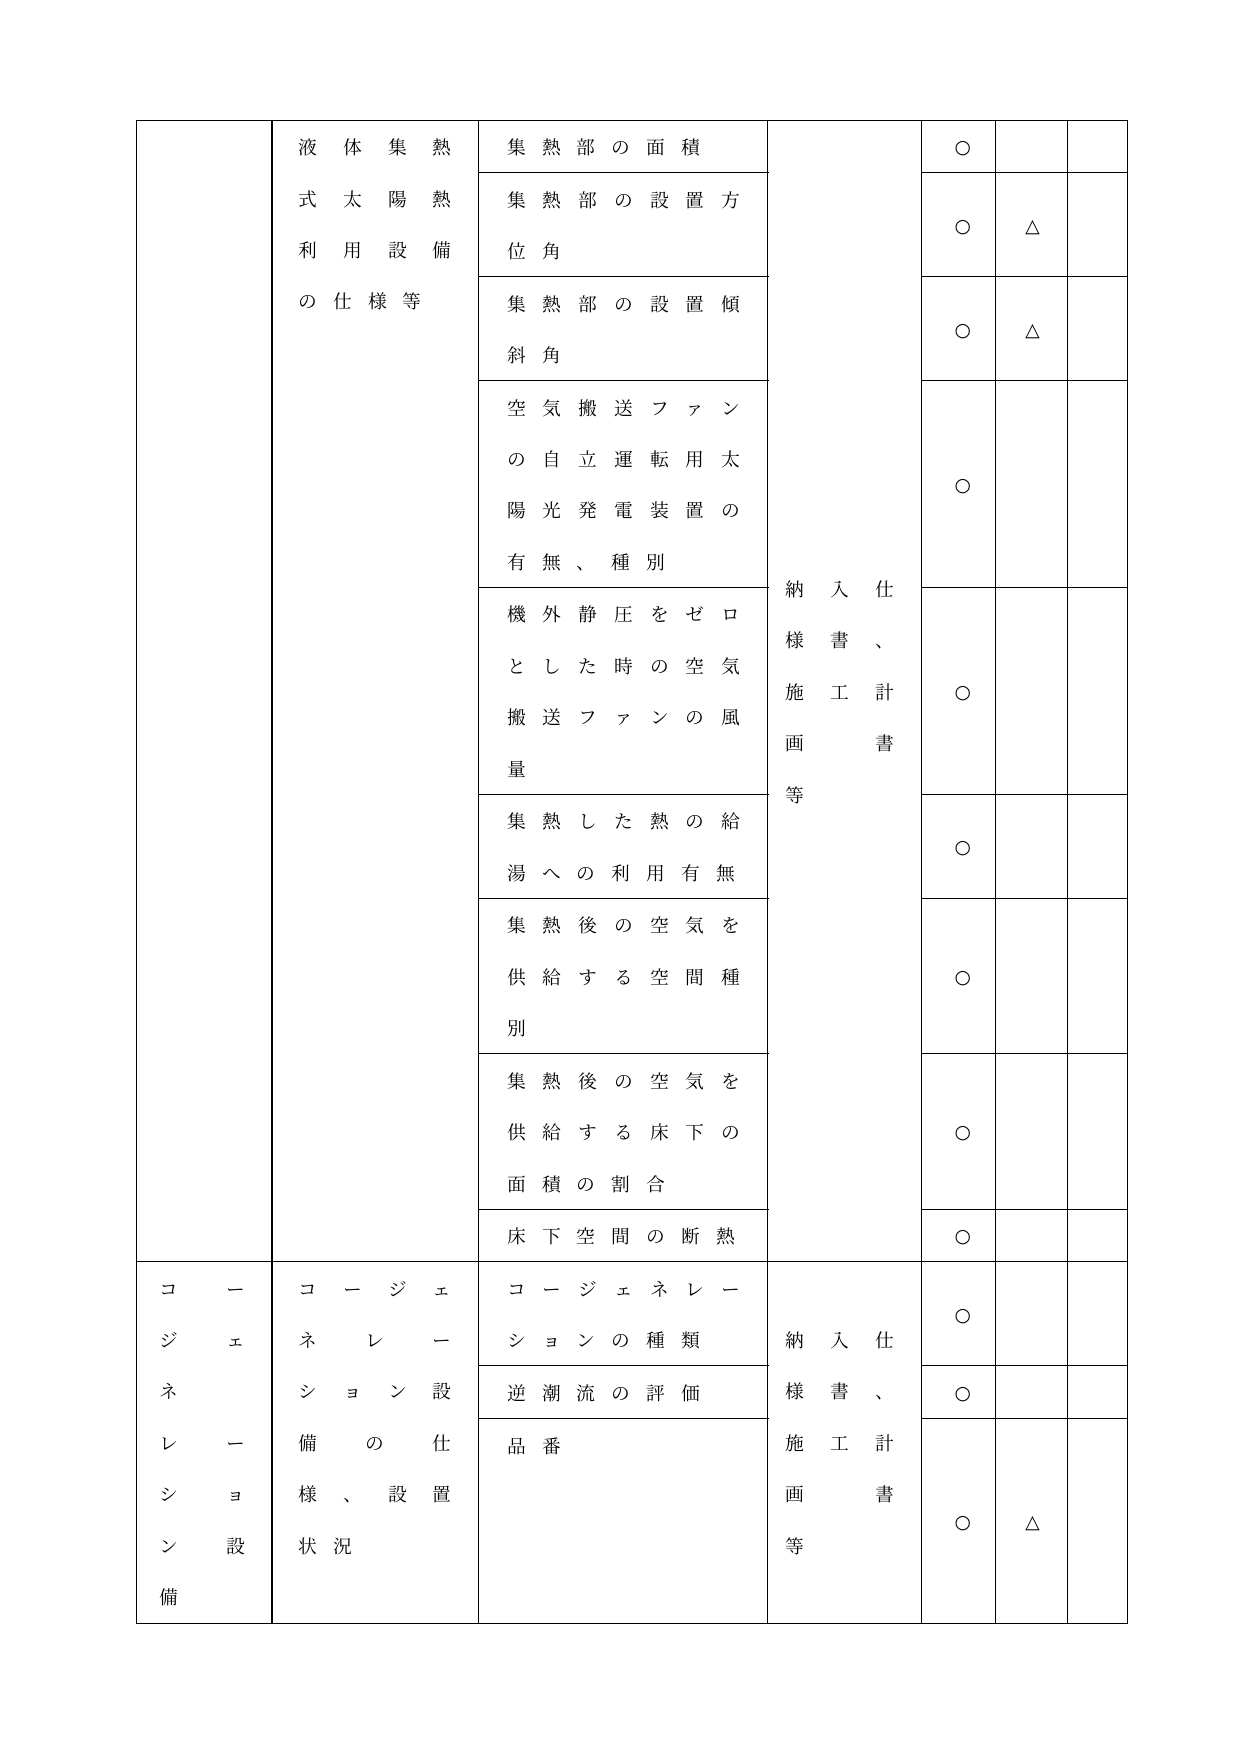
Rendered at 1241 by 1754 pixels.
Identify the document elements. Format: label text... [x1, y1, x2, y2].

table_cell △ [996, 1419, 1067, 1622]
table_cell [996, 588, 1067, 794]
table_cell 品番 [479, 1419, 767, 1622]
table_cell 逆潮流の評価 [479, 1366, 767, 1418]
table_cell [996, 1366, 1067, 1418]
table_cell コージェネレーション設備の仕様、設置状況 [273, 1262, 478, 1622]
table_cell [1068, 277, 1127, 380]
table_cell [1068, 588, 1127, 794]
table_cell 集熱部の設置方位角 [479, 173, 767, 276]
table_cell ○ [922, 899, 995, 1053]
table_cell 納入仕様書、施工計画書 等 [768, 1262, 921, 1622]
table_cell 集熱後の空気を供給する空間種別 [479, 899, 767, 1053]
table_cell 納入仕様書、施工計画書 等 [768, 121, 921, 1261]
table_cell [996, 795, 1067, 898]
table_cell [1068, 795, 1127, 898]
table_cell 集熱した熱の給湯への利用有無 [479, 795, 767, 898]
table_cell ○ [922, 173, 995, 276]
table_cell △ [996, 173, 1067, 276]
table_cell [996, 1054, 1067, 1209]
table_cell [1068, 1262, 1127, 1365]
table_cell ○ [922, 1054, 995, 1209]
table_cell [996, 1262, 1067, 1365]
table_cell [1068, 899, 1127, 1053]
table_cell [1068, 1419, 1127, 1622]
table_cell [1068, 381, 1127, 587]
table_cell △ [996, 277, 1067, 380]
table_cell ○ [922, 381, 995, 587]
table_cell ○ [922, 277, 995, 380]
table_cell ○ [922, 588, 995, 794]
table_cell 空気搬送ファンの自立運転用太陽光発電装置の有無、種別 [479, 381, 767, 587]
table_cell 床下空間の断熱 [479, 1210, 767, 1261]
table_cell [996, 121, 1067, 172]
table_cell コージェネレーションの種類 [479, 1262, 767, 1365]
table_cell [1068, 121, 1127, 172]
table_cell [1068, 1054, 1127, 1209]
table_cell 集熱部の面積 [479, 121, 767, 172]
table_cell ○ [922, 121, 995, 172]
table_cell [1068, 1210, 1127, 1261]
table_cell コージェネレーション設備 [137, 1262, 271, 1622]
table_cell [996, 899, 1067, 1053]
table_cell 液体集熱式太陽熱利用設備の仕様等 [273, 121, 478, 1261]
table_cell [1068, 173, 1127, 276]
table_cell ○ [922, 795, 995, 898]
table_cell 集熱後の空気を供給する床下の面積の割合 [479, 1054, 767, 1209]
table_cell ○ [922, 1262, 995, 1365]
table_cell ○ [922, 1210, 995, 1261]
table_cell 集熱部の設置傾斜角 [479, 277, 767, 380]
table_cell ○ [922, 1419, 995, 1622]
table_cell 機外静圧をゼロとした時の空気搬送ファンの風量 [479, 588, 767, 794]
table_cell ○ [922, 1366, 995, 1418]
table_cell [1068, 1366, 1127, 1418]
table_cell [996, 1210, 1067, 1261]
table_cell [996, 381, 1067, 587]
